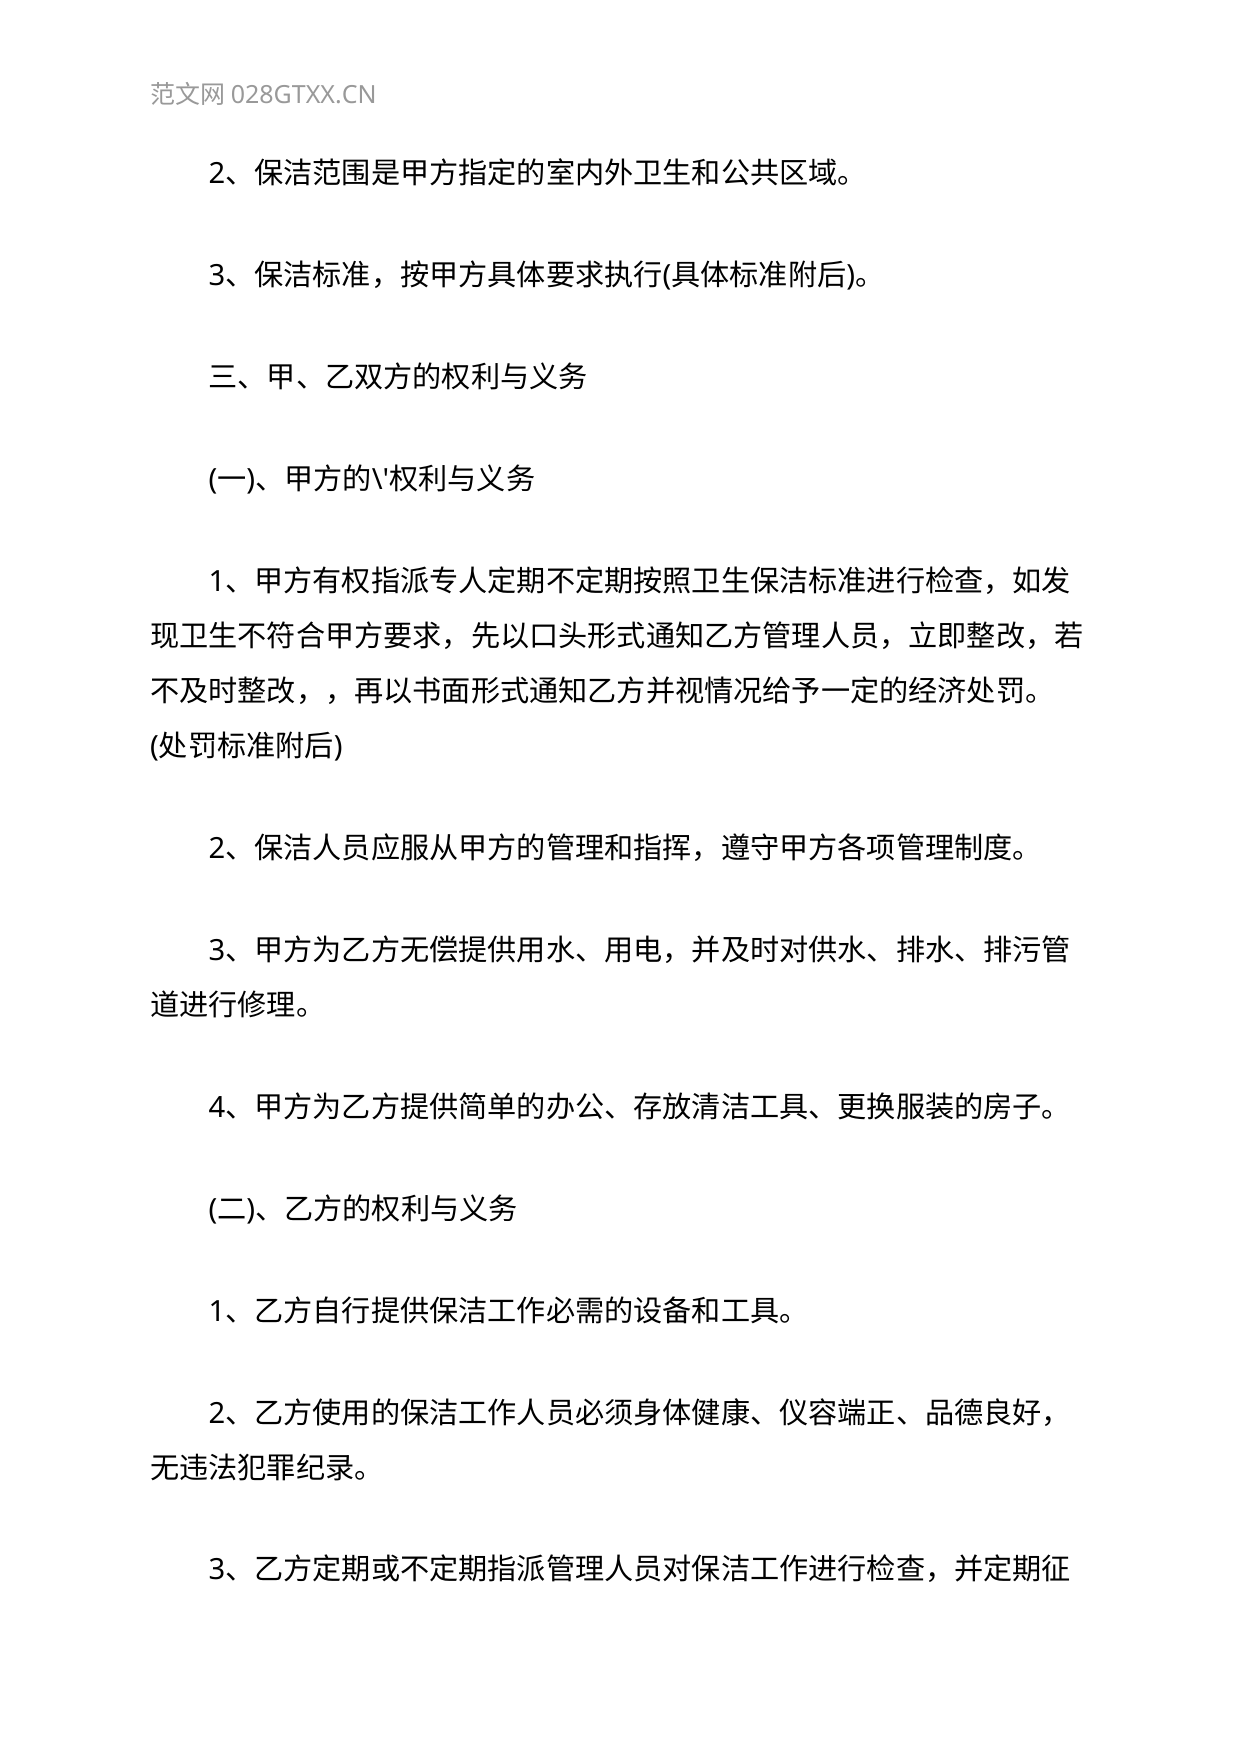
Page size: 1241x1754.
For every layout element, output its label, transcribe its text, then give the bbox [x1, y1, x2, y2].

text 1、甲方有权指派专人定期不定期按照卫生保洁标准进行检查，如发现卫生不符合甲方要求，先以口头形式通知乙方管理人员，立即整改，若不及时整改，，再以书面形式通知乙方并视情况给予一定的经济处罚。(处罚标准附后) [150, 558, 1090, 765]
text 2、保洁人员应服从甲方的管理和指挥，遵守甲方各项管理制度。 [150, 824, 1090, 867]
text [150, 1546, 1090, 1588]
text (二)、乙方的权利与义务 [150, 1185, 1090, 1228]
text 2、乙方使用的保洁工作人员必须身体健康、仪容端正、品德良好，无违法犯罪纪录。 [150, 1389, 1090, 1486]
text 1、乙方自行提供保洁工作必需的设备和工具。 [150, 1287, 1090, 1329]
text (一)、甲方的\'权利与义务 [150, 456, 1090, 498]
text 三、甲、乙双方的权利与义务 [150, 354, 1090, 396]
text 4、甲方为乙方提供简单的办公、存放清洁工具、更换服装的房子。 [150, 1083, 1090, 1126]
text 3、甲方为乙方无偿提供用水、用电，并及时对供水、排水、排污管道进行修理。 [150, 926, 1090, 1024]
text 3、保洁标准，按甲方具体要求执行(具体标准附后)。 [150, 252, 1090, 294]
text 2、保洁范围是甲方指定的室内外卫生和公共区域。 [150, 150, 1090, 192]
